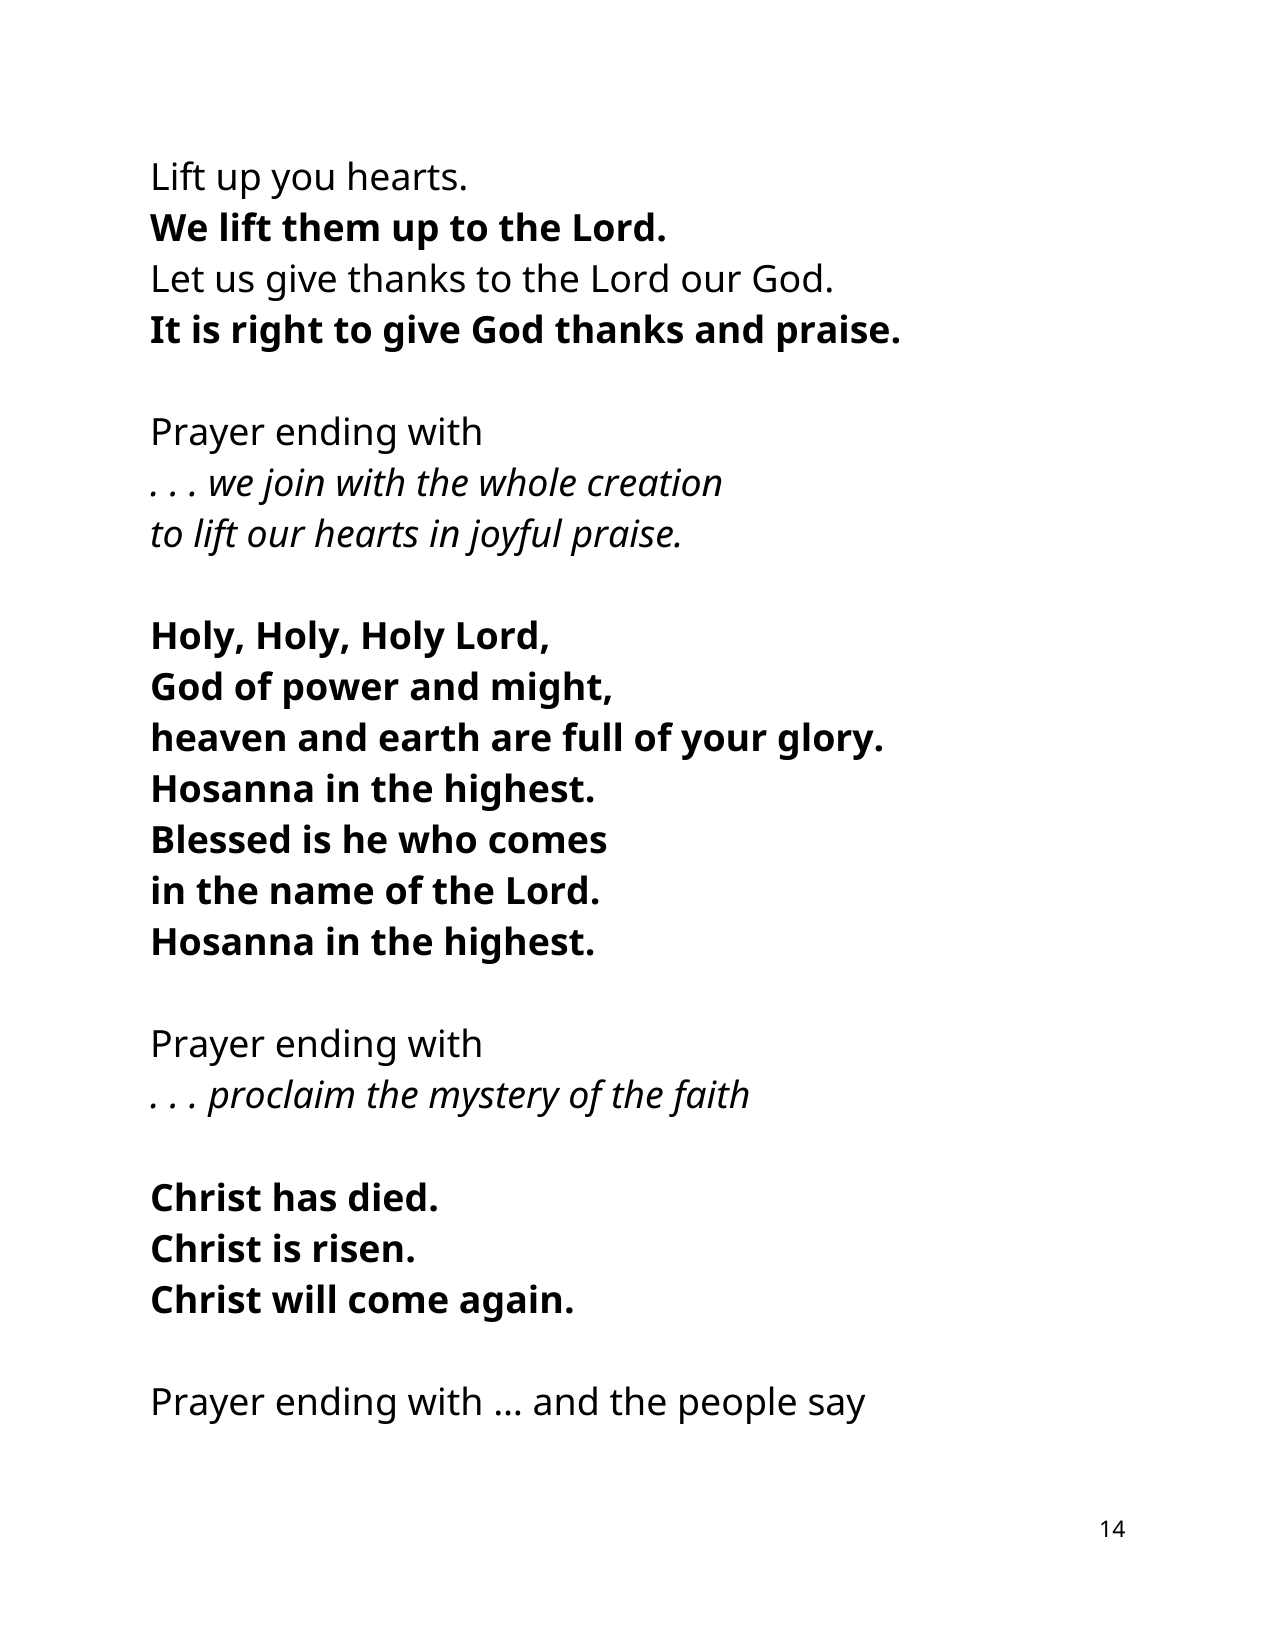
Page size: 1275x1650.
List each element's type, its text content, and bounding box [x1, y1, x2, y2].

text . . . proclaim the mystery of the faith [150, 1069, 1125, 1120]
text It is right to give God thanks and praise. [150, 303, 1125, 354]
text Prayer ending with … and the people say [150, 1375, 1125, 1426]
text Let us give thanks to the Lord our God. [150, 252, 1125, 303]
text Christ has died. [150, 1171, 1125, 1222]
text Hosanna in the highest. [150, 916, 1125, 967]
text Christ is risen. [150, 1222, 1125, 1273]
text We lift them up to the Lord. [150, 201, 1125, 252]
text heaven and earth are full of your glory. [150, 711, 1125, 762]
text in the name of the Lord. [150, 864, 1125, 916]
text . . . we join with the whole creation [150, 456, 1125, 507]
text Holy, Holy, Holy Lord, [150, 609, 1125, 660]
text Blessed is he who comes [150, 813, 1125, 864]
text Christ will come again. [150, 1273, 1125, 1324]
text God of power and might, [150, 660, 1125, 711]
text Hosanna in the highest. [150, 762, 1125, 813]
text to lift our hearts in joyful praise. [150, 507, 1125, 558]
text Prayer ending with [150, 1018, 1125, 1069]
text Prayer ending with [150, 405, 1125, 456]
text Lift up you hearts. [150, 150, 1125, 201]
